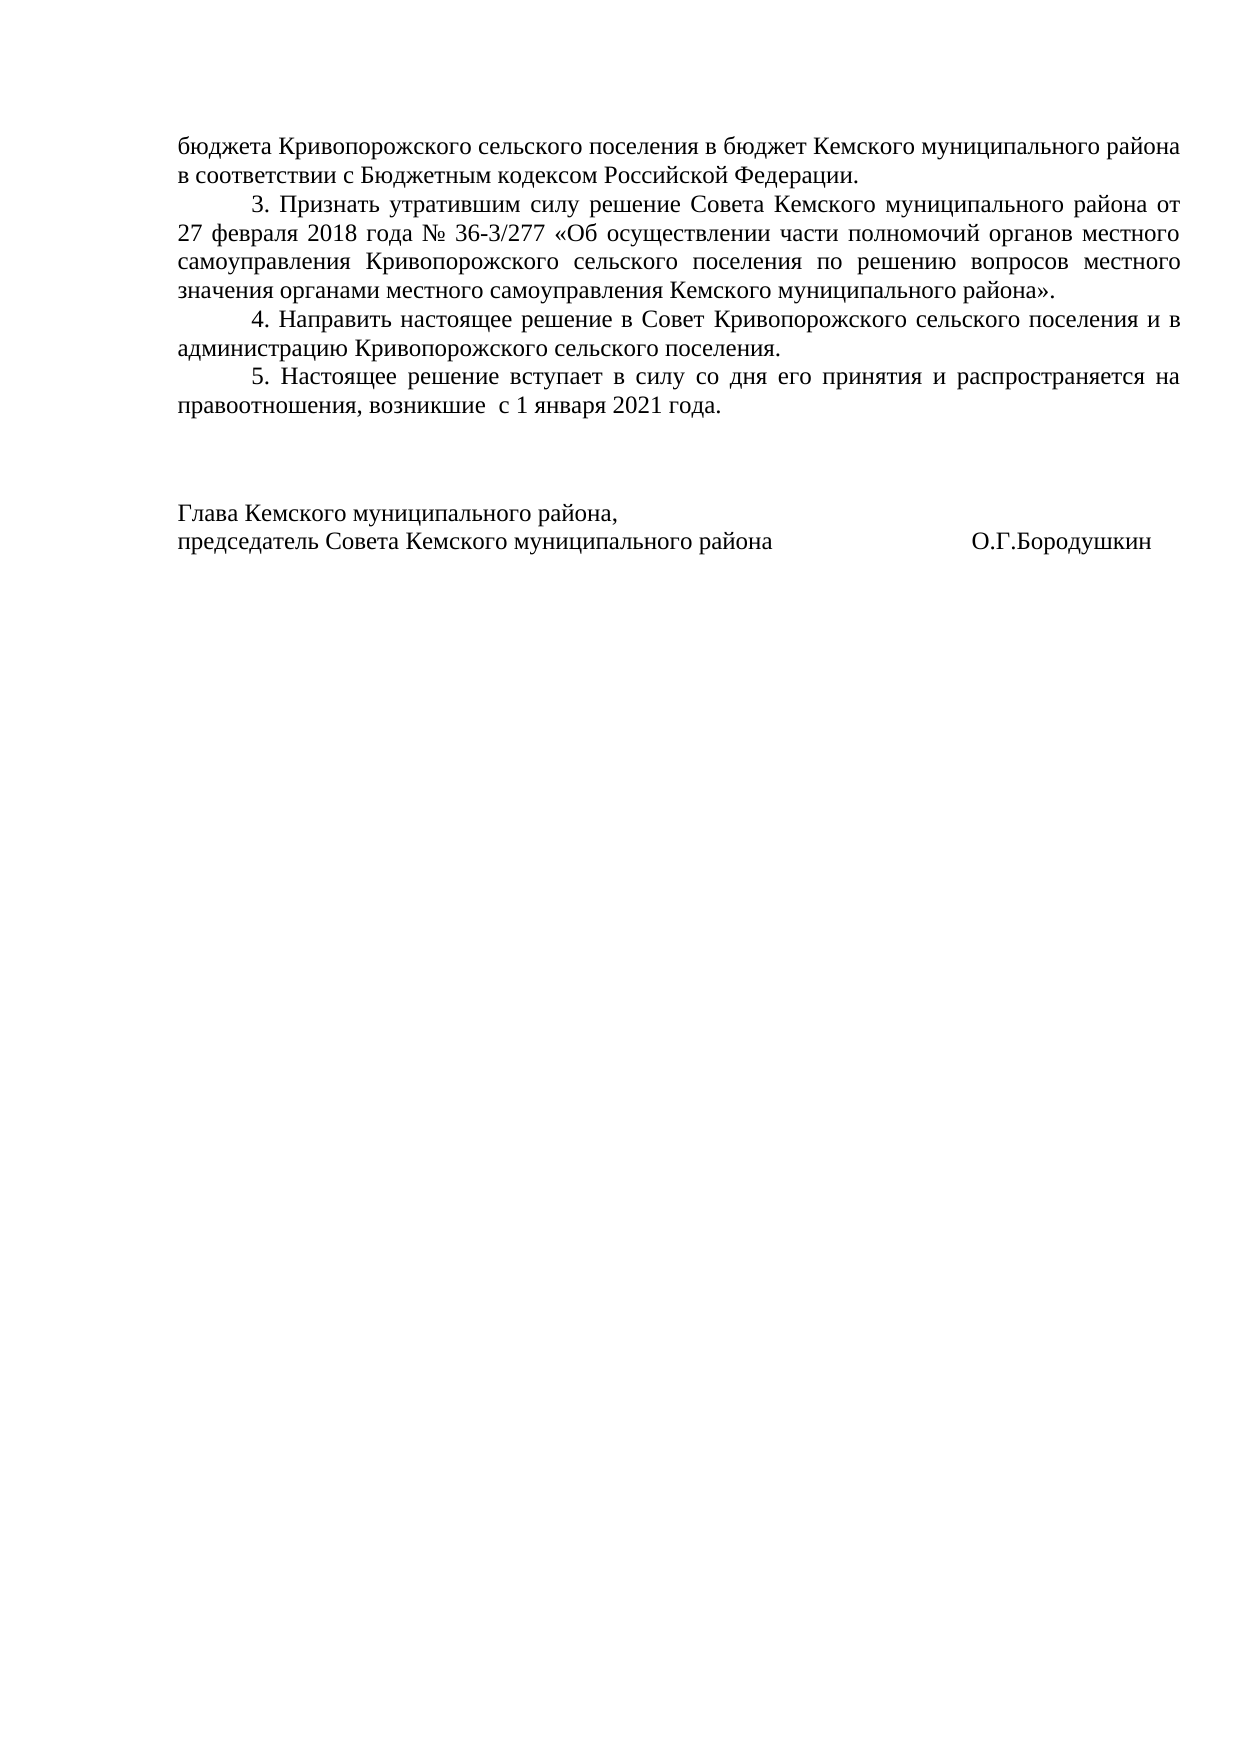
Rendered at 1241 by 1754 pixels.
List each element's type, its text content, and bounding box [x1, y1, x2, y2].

text председатель Совета Кемского муниципального района О.Г.Бородушкин [177, 526, 1181, 555]
text Глава Кемского муниципального района, [177, 498, 1181, 526]
text 4. Направить настоящее решение в Совет Кривопорожского сельского поселения и в администрацию Кривопорожского сельского поселения. [177, 304, 1181, 361]
text 3. Признать утратившим силу решение Совета Кемского муниципального района от 27 февраля 2018 года № 36-3/277 «Об осуществлении части полномочий органов местного самоуправления Кривопорожского сельского поселения по решению вопросов местного значения органами местного самоуправления Кемского муниципального района». [177, 189, 1181, 304]
text 5. Настоящее решение вступает в силу со дня его принятия и распространяется на правоотношения, возникшие с 1 января 2021 года. [177, 361, 1181, 419]
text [177, 131, 1181, 189]
